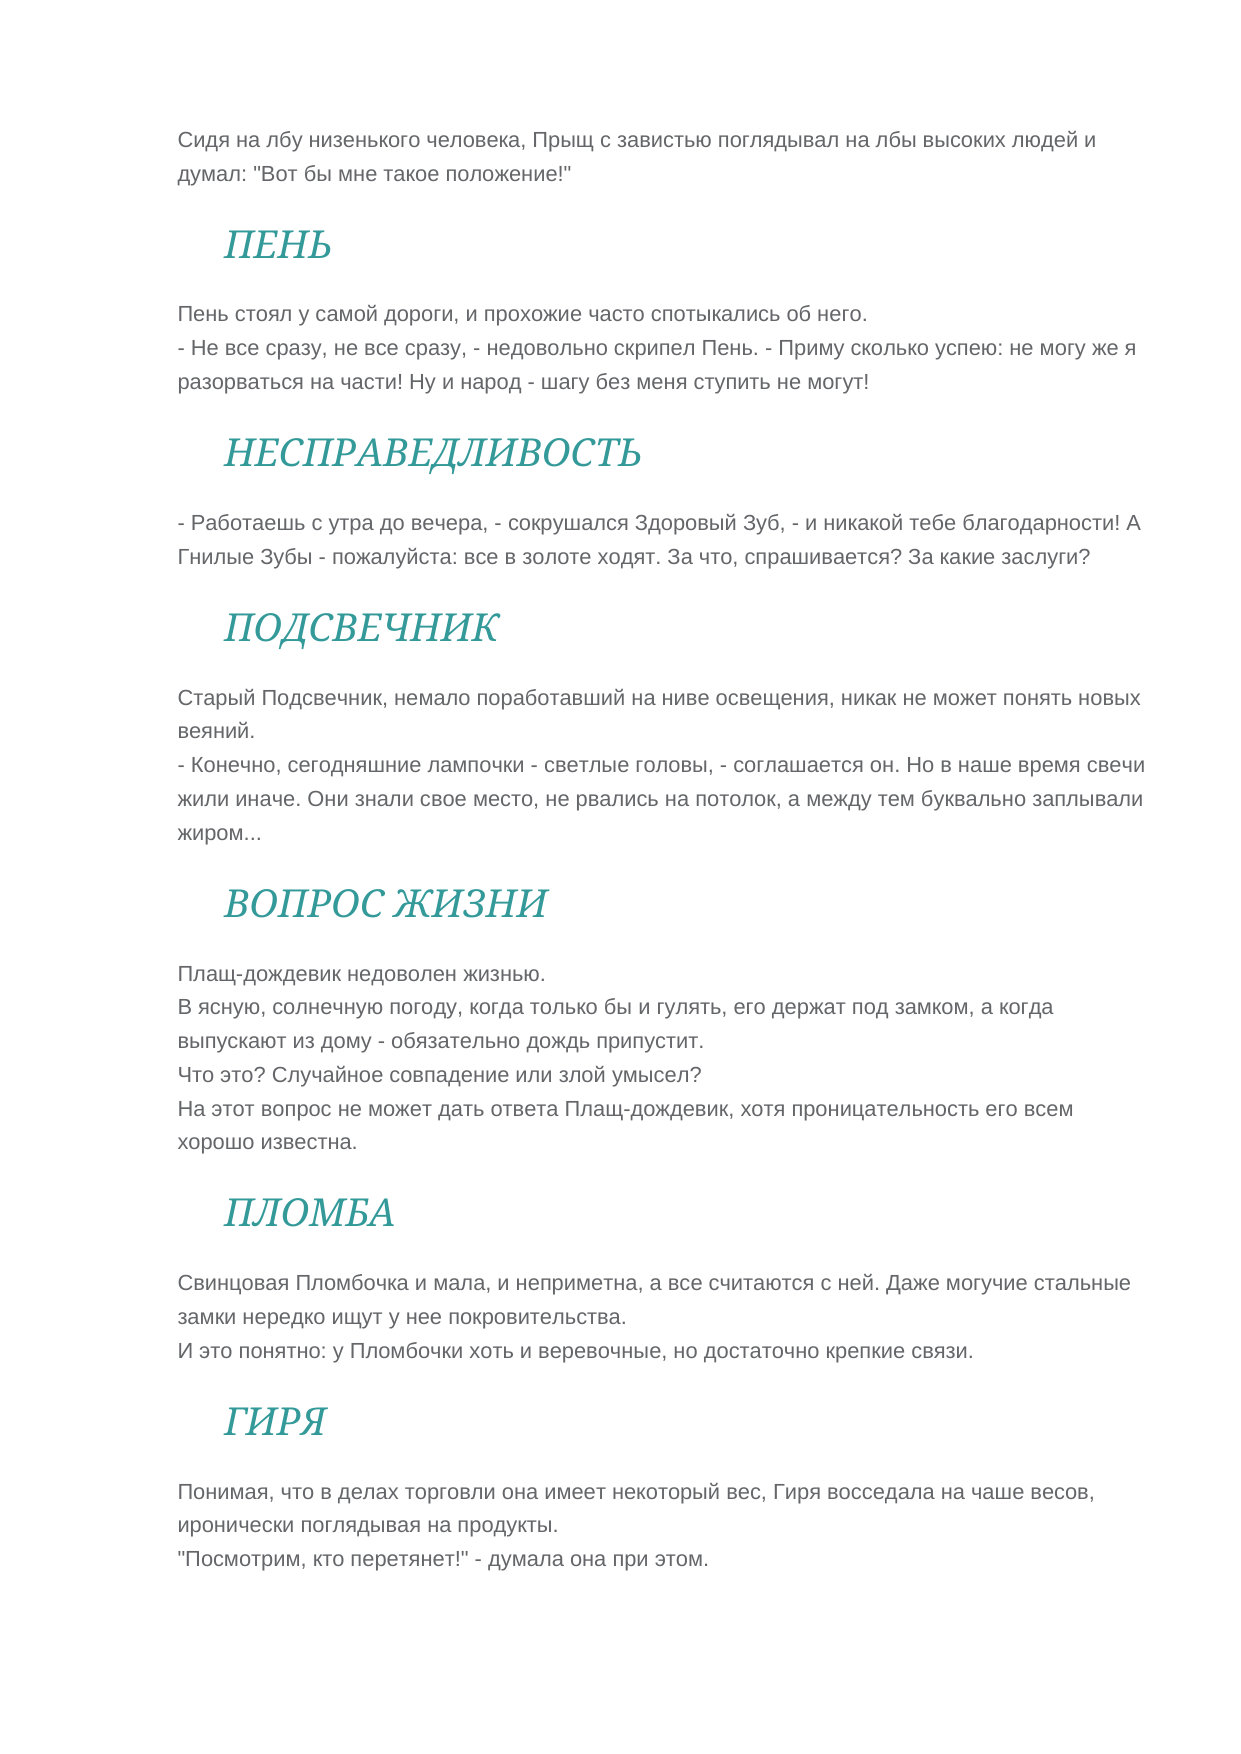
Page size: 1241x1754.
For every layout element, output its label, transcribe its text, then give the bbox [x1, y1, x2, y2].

text И это понятно: у Пломбочки хоть и веревочные, но достаточно крепкие связи. [177, 1329, 1152, 1363]
text ПЕНЬ [224, 217, 1152, 269]
text - Конечно, сегодняшние лампочки - светлые головы, - соглашается он. Но в наше время свечи жили иначе. Они знали свое место, не рвались на потолок, а между тем буквально заплывали жиром... [177, 743, 1152, 845]
text Свинцовая Пломбочка и мала, и неприметна, а все считаются с ней. Даже могучие стальные замки нередко ищут у нее покровительства. [177, 1262, 1152, 1329]
text ПОДСВЕЧНИК [224, 600, 1152, 652]
text - Работаешь с утра до вечера, - сокрушался Здоровый Зуб, - и никакой тебе благодарности! А Гнилые Зубы - пожалуйста: все в золоте ходят. За что, спрашивается? За какие заслуги? [177, 501, 1152, 569]
text Что это? Случайное совпадение или злой умысел? [177, 1053, 1152, 1087]
text ПЛОМБА [224, 1186, 1152, 1238]
text Сидя на лбу низенького человека, Прыщ с завистью поглядывал на лбы высоких людей и думал: "Вот бы мне такое положение!" [177, 118, 1152, 186]
text - Не все сразу, не все сразу, - недовольно скрипел Пень. - Приму сколько успею: не могу же я разорваться на части! Ну и народ - шагу без меня ступить не могут! [177, 327, 1152, 394]
text "Посмотрим, кто перетянет!" - думала она при этом. [177, 1537, 1152, 1571]
text Пень стоял у самой дороги, и прохожие часто спотыкались об него. [177, 293, 1152, 327]
text ГИРЯ [224, 1394, 1152, 1447]
text НЕСПРАВЕДЛИВОСТЬ [224, 425, 1152, 478]
text В ясную, солнечную погоду, когда только бы и гулять, его держат под замком, а когда выпускают из дому - обязательно дождь припустит. [177, 986, 1152, 1053]
text На этот вопрос не может дать ответа Плащ-дождевик, хотя проницательность его всем хорошо известна. [177, 1087, 1152, 1154]
text Плащ-дождевик недоволен жизнью. [177, 952, 1152, 986]
text Старый Подсвечник, немало поработавший на ниве освещения, никак не может понять новых веяний. [177, 676, 1152, 743]
text Понимая, что в делах торговли она имеет некоторый вес, Гиря восседала на чаше весов, иронически поглядывая на продукты. [177, 1470, 1152, 1537]
text ВОПРОС ЖИЗНИ [224, 876, 1152, 928]
